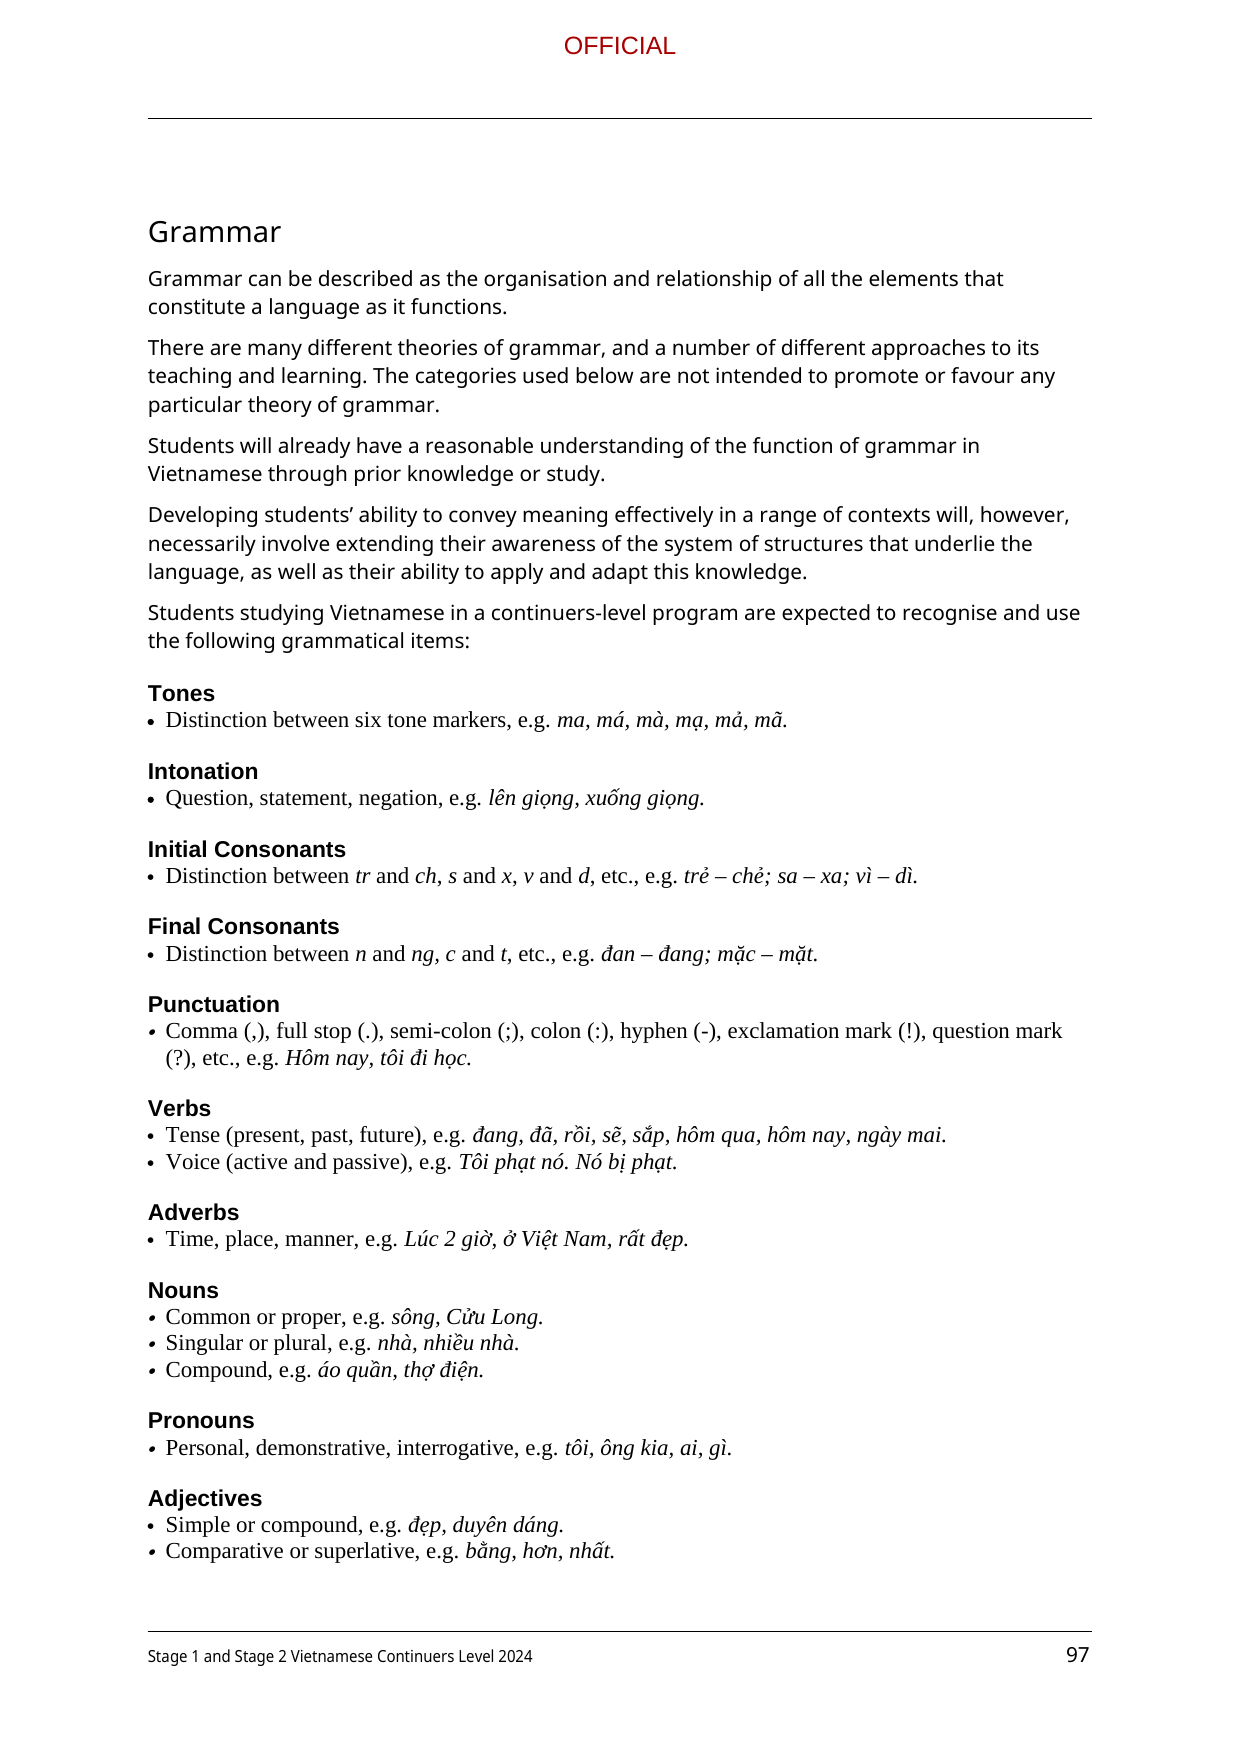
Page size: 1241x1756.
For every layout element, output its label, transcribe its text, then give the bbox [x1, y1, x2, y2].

text Singular or plural, e.g. nhà, nhiều nhà. [148, 1329, 1092, 1356]
subtitle Tones [148, 680, 1092, 706]
text Personal, demonstrative, interrogative, e.g. tôi, ông kia, ai, gì. [148, 1433, 1092, 1460]
text Compound, e.g. áo quần, thợ điện. [148, 1356, 1092, 1382]
subtitle Nouns [148, 1277, 1092, 1303]
subtitle Initial Consonants [148, 836, 1092, 862]
text Comparative or superlative, e.g. bằng, hơn, nhất. [148, 1538, 1092, 1564]
text Distinction between tr and ch, s and x, v and d, etc., e.g. trẻ – chẻ; sa – xa; vì – dì. [148, 862, 1092, 888]
text Distinction between six tone markers, e.g. ma, má, mà, mạ, mả, mã. [148, 706, 1092, 733]
text Comma (,), full stop (.), semi-colon (;), colon (:), hyphen (-), exclamation mark (!), question mark (?), etc., e.g. Hôm nay, tôi đi học. [148, 1017, 1092, 1070]
text Grammar can be described as the organisation and relationship of all the elements that constitute a language as it functions. [148, 264, 1092, 321]
subtitle Adverbs [148, 1199, 1092, 1225]
subtitle Adjectives [148, 1485, 1092, 1511]
subtitle Punctuation [148, 991, 1092, 1017]
text Voice (active and passive), e.g. Tôi phạt nó. Nó bị phạt. [148, 1148, 1092, 1174]
subtitle Pronouns [148, 1407, 1092, 1433]
text Grammar [148, 212, 1092, 251]
text Common or proper, e.g. sông, Cửu Long. [148, 1303, 1092, 1329]
subtitle Final Consonants [148, 913, 1092, 939]
text Question, statement, negation, e.g. lên giọng, xuống giọng. [148, 784, 1092, 811]
text Students will already have a reasonable understanding of the function of grammar in Vietnamese through prior knowledge or study. [148, 431, 1092, 488]
text Simple or compound, e.g. đẹp, duyên dáng. [148, 1511, 1092, 1538]
subtitle Intonation [148, 758, 1092, 784]
text Time, place, manner, e.g. Lúc 2 giờ, ở Việt , rất đẹp. [148, 1225, 1092, 1252]
text Tense (present, past, future), e.g. đang, đã, rồi, sẽ, sắp, hôm qua, hôm nay, ngày mai. [148, 1121, 1092, 1148]
subtitle Verbs [148, 1095, 1092, 1121]
text Developing students’ ability to convey meaning effectively in a range of contexts will, however, necessarily involve extending their awareness of the system of structures that underlie the language, as well as their ability to apply and adapt this knowledge. [148, 500, 1092, 586]
text Students studying Vietnamese in a continuers-level program are expected to recognise and use the following grammatical items: [148, 598, 1092, 655]
text Distinction between n and ng, c and t, etc., e.g. đan – đang; mặc – mặt. [148, 939, 1092, 966]
text There are many different theories of grammar, and a number of different approaches to its teaching and learning. The categories used below are not intended to promote or favour any particular theory of grammar. [148, 333, 1092, 418]
